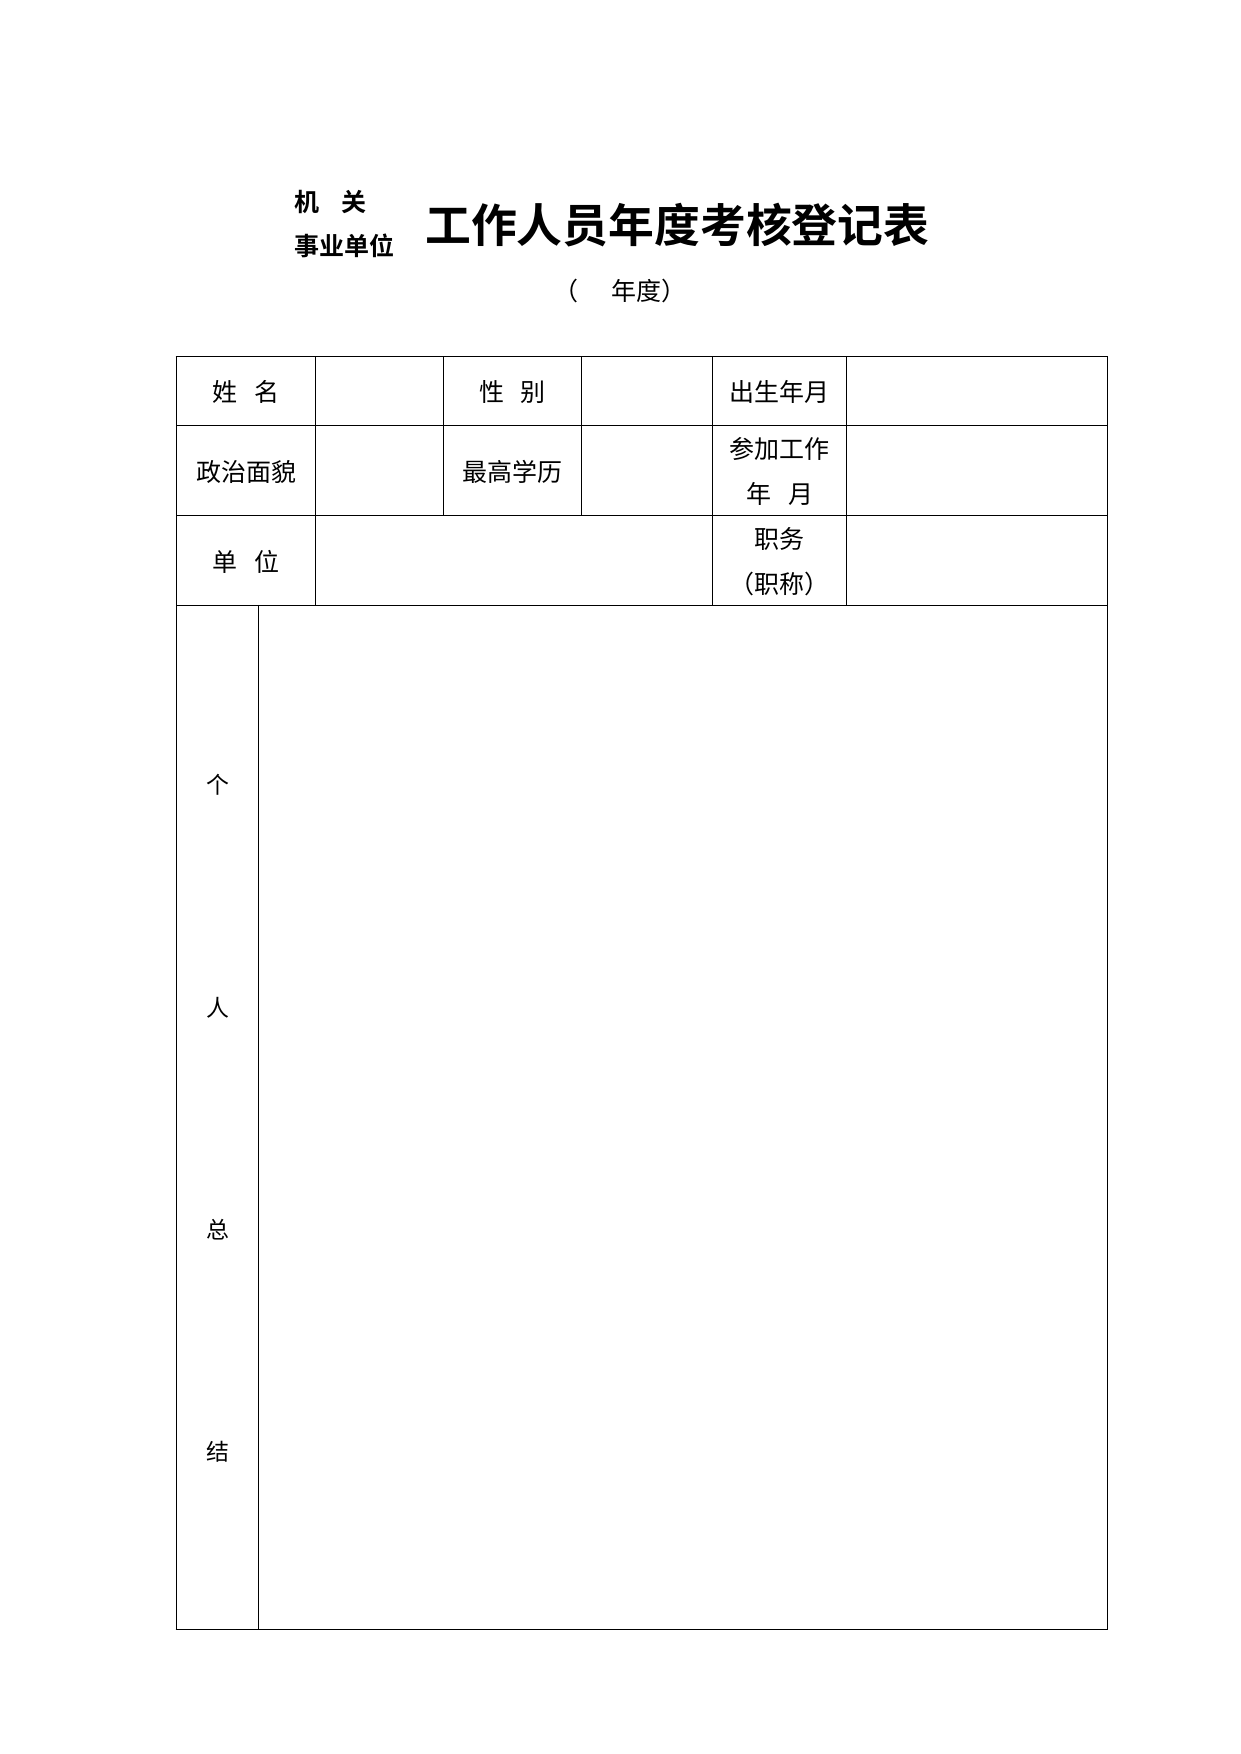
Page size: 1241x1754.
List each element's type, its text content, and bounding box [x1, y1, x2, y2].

table_cell 参加工作 年 月 [713, 426, 846, 515]
table_header 机 关 [283, 178, 414, 223]
table_cell [847, 516, 1107, 605]
table_cell [847, 426, 1107, 515]
table_cell 政治面貌 [177, 426, 315, 515]
table_header 性 别 [444, 357, 581, 425]
table_cell [582, 426, 712, 515]
text （ 年度） [187, 267, 1053, 312]
table_cell [316, 516, 712, 605]
table_header [316, 357, 443, 425]
table_cell 事业单位 [283, 223, 414, 267]
table_cell 个 人 总 结 [177, 606, 258, 1629]
table_header [582, 357, 712, 425]
table_cell [316, 426, 443, 515]
table_cell 职务 （职称） [713, 516, 846, 605]
table_header 姓 名 [177, 357, 315, 425]
table_header [847, 357, 1107, 425]
table_cell 最高学历 [444, 426, 581, 515]
table_header 工作人员年度考核登记表 [414, 178, 958, 267]
table_cell [259, 606, 1107, 1629]
table_cell 单 位 [177, 516, 315, 605]
table_header 出生年月 [713, 357, 846, 425]
